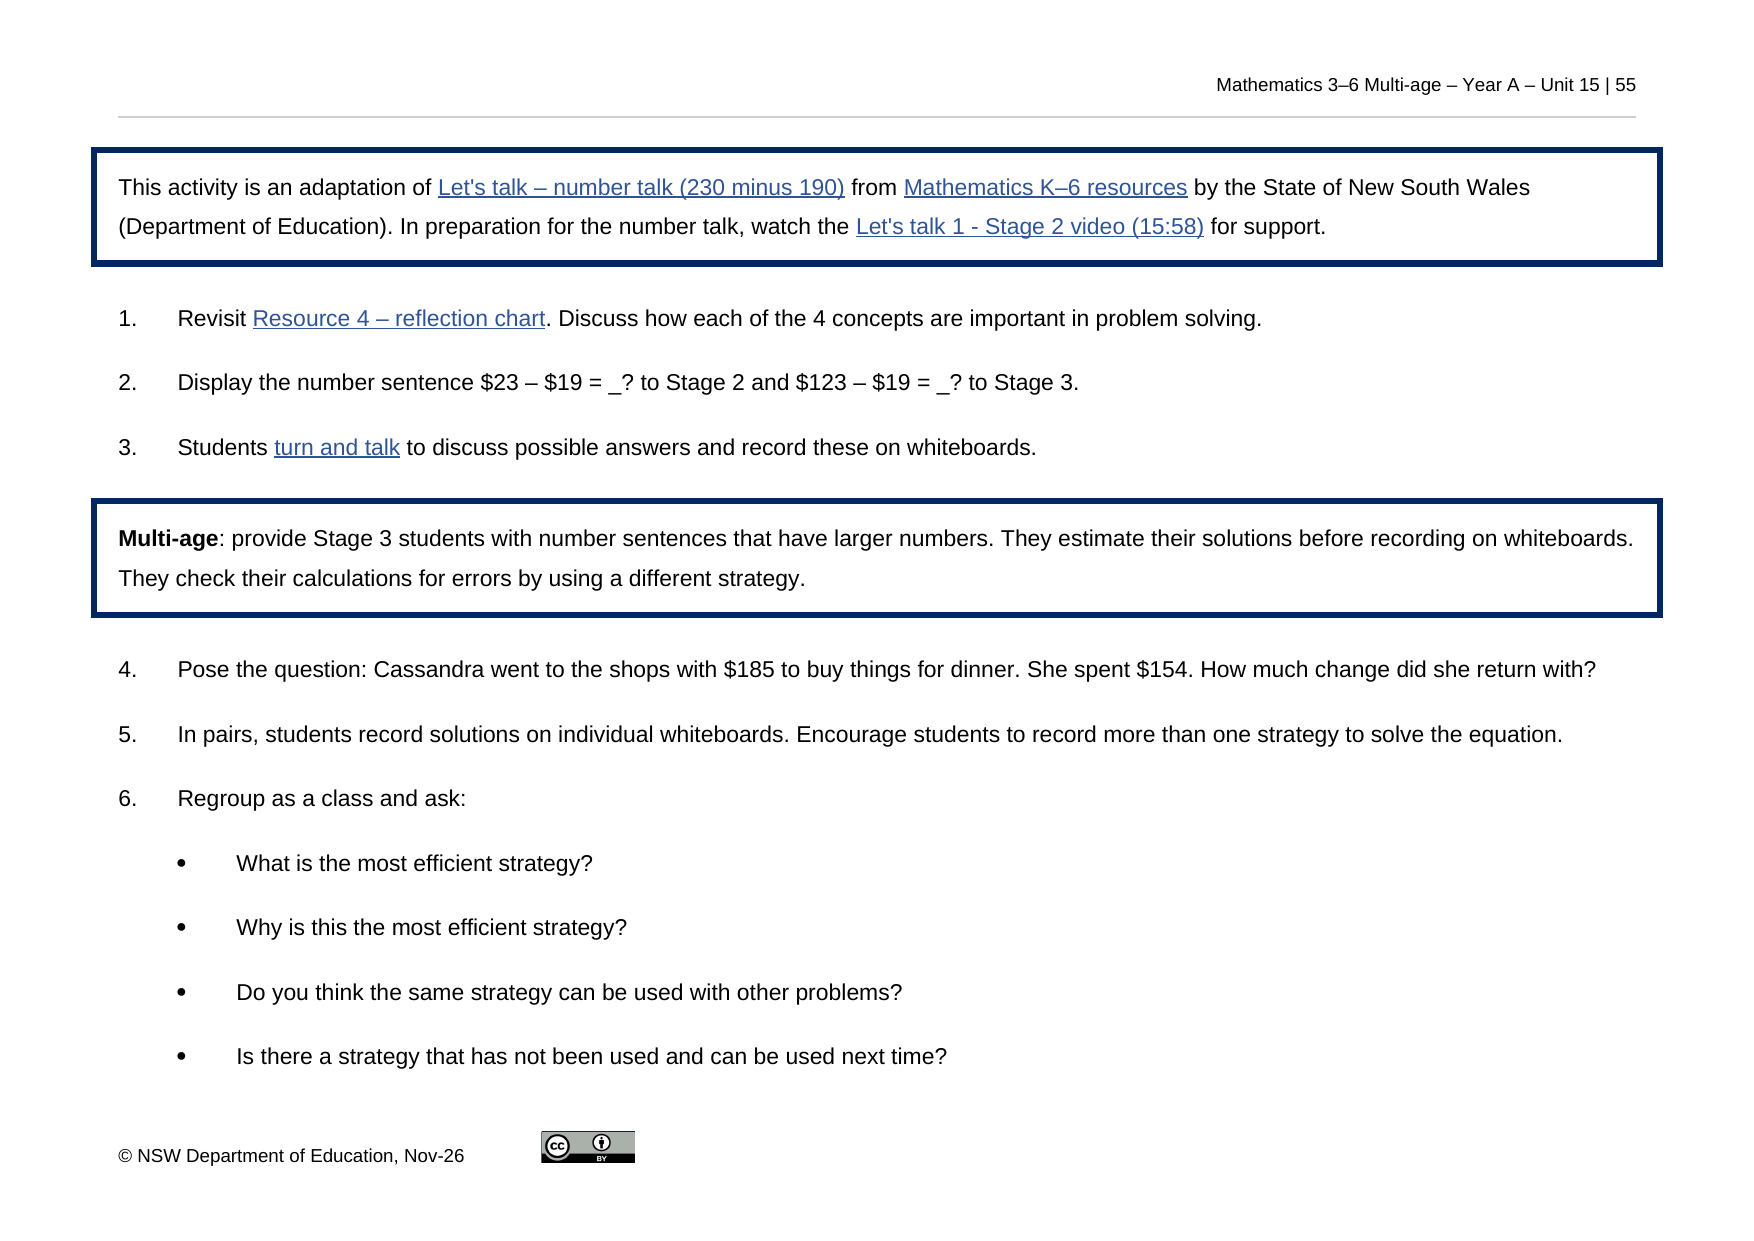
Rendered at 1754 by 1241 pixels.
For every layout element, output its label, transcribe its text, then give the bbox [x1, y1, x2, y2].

list Pose the question: Cassandra went to the shops with $185 to buy things for dinner. She spent $154. How much change did she return with? [118, 656, 1636, 683]
list Is there a strategy that has not been used and can be used next time? [177, 1043, 1636, 1069]
list Students turn and talk to discuss possible answers and record these on whiteboards. [118, 434, 1636, 460]
list Why is this the most efficient strategy? [177, 914, 1636, 941]
text This activity is an adaptation of Let's talk – number talk (230 minus 190) from Mathematics K–6 resources by the State of New South Wales (Department of Education). In preparation for the number talk, watch the Let's talk 1 - Stage 2 video (15:58) for support. [97, 153, 1657, 260]
list Revisit Resource 4 – reflection chart. Discuss how each of the 4 concepts are important in problem solving. [118, 305, 1636, 331]
text Multi-age: provide Stage 3 students with number sentences that have larger numbers. They estimate their solutions before recording on whiteboards. They check their calculations for errors by using a different strategy. [97, 504, 1657, 612]
list Display the number sentence $23 – $19 = _? to Stage 2 and $123 – $19 = _? to Stage 3. [118, 369, 1636, 396]
list Do you think the same strategy can be used with other problems? [177, 979, 1636, 1005]
list In pairs, students record solutions on individual whiteboards. Encourage students to record more than one strategy to solve the equation. [118, 721, 1636, 747]
picture [541, 1131, 635, 1163]
list What is the most efficient strategy? [177, 850, 1636, 876]
list Regroup as a class and ask: [118, 785, 1636, 812]
